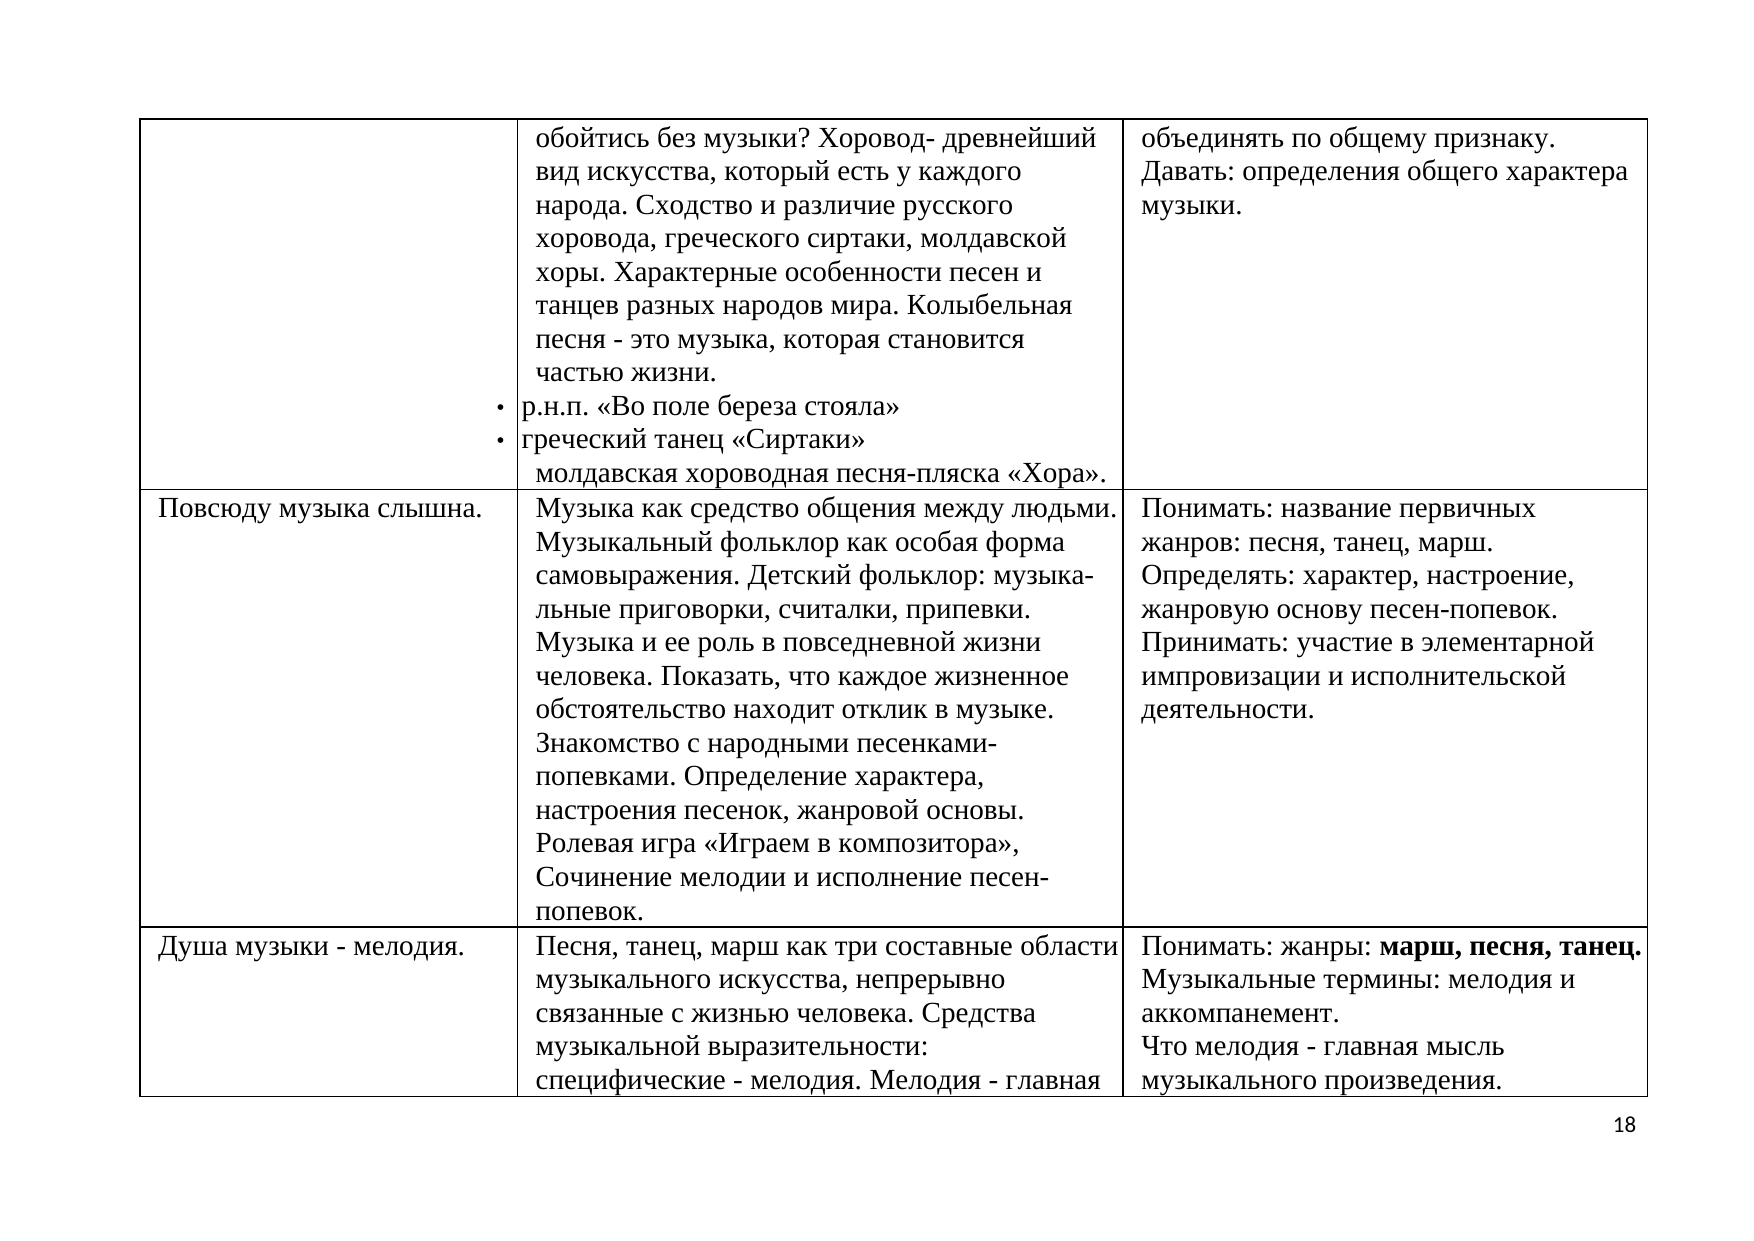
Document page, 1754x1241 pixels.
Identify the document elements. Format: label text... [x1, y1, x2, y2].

table_cell Музыка как средство общения между людьми. Музыкальный фольклор как особая форма самовыражения. Детский фольклор: музыка-льные приговорки, считалки, припевки. Музыка и ее роль в повседневной жизни человека. Показать, что каждое жизненное обстоятельство находит отклик в музыке. Знакомство с народными песенками-попевками. Определение характера, настроения песенок, жанровой основы. Ролевая игра «Играем в композитора», Сочинение мелодии и исполнение песен-попевок. [518, 490, 1122, 926]
table_cell Хоровод муз. [141, 120, 517, 489]
table_cell Повсюду музыка слышна. [141, 490, 517, 926]
table_cell [130, 926, 139, 1096]
table_cell [130, 118, 139, 489]
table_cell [1124, 928, 1647, 1096]
table_cell [130, 489, 139, 926]
table_cell Понимать: название первичных жанров: песня, танец, марш. Определять: характер, настроение, жанровую основу песен-попевок. Принимать: участие в элементарной импровизации и исполнительской деятельности. [1124, 490, 1647, 926]
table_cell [518, 928, 1122, 1096]
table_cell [518, 120, 1122, 489]
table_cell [1124, 120, 1647, 489]
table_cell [141, 928, 517, 1096]
